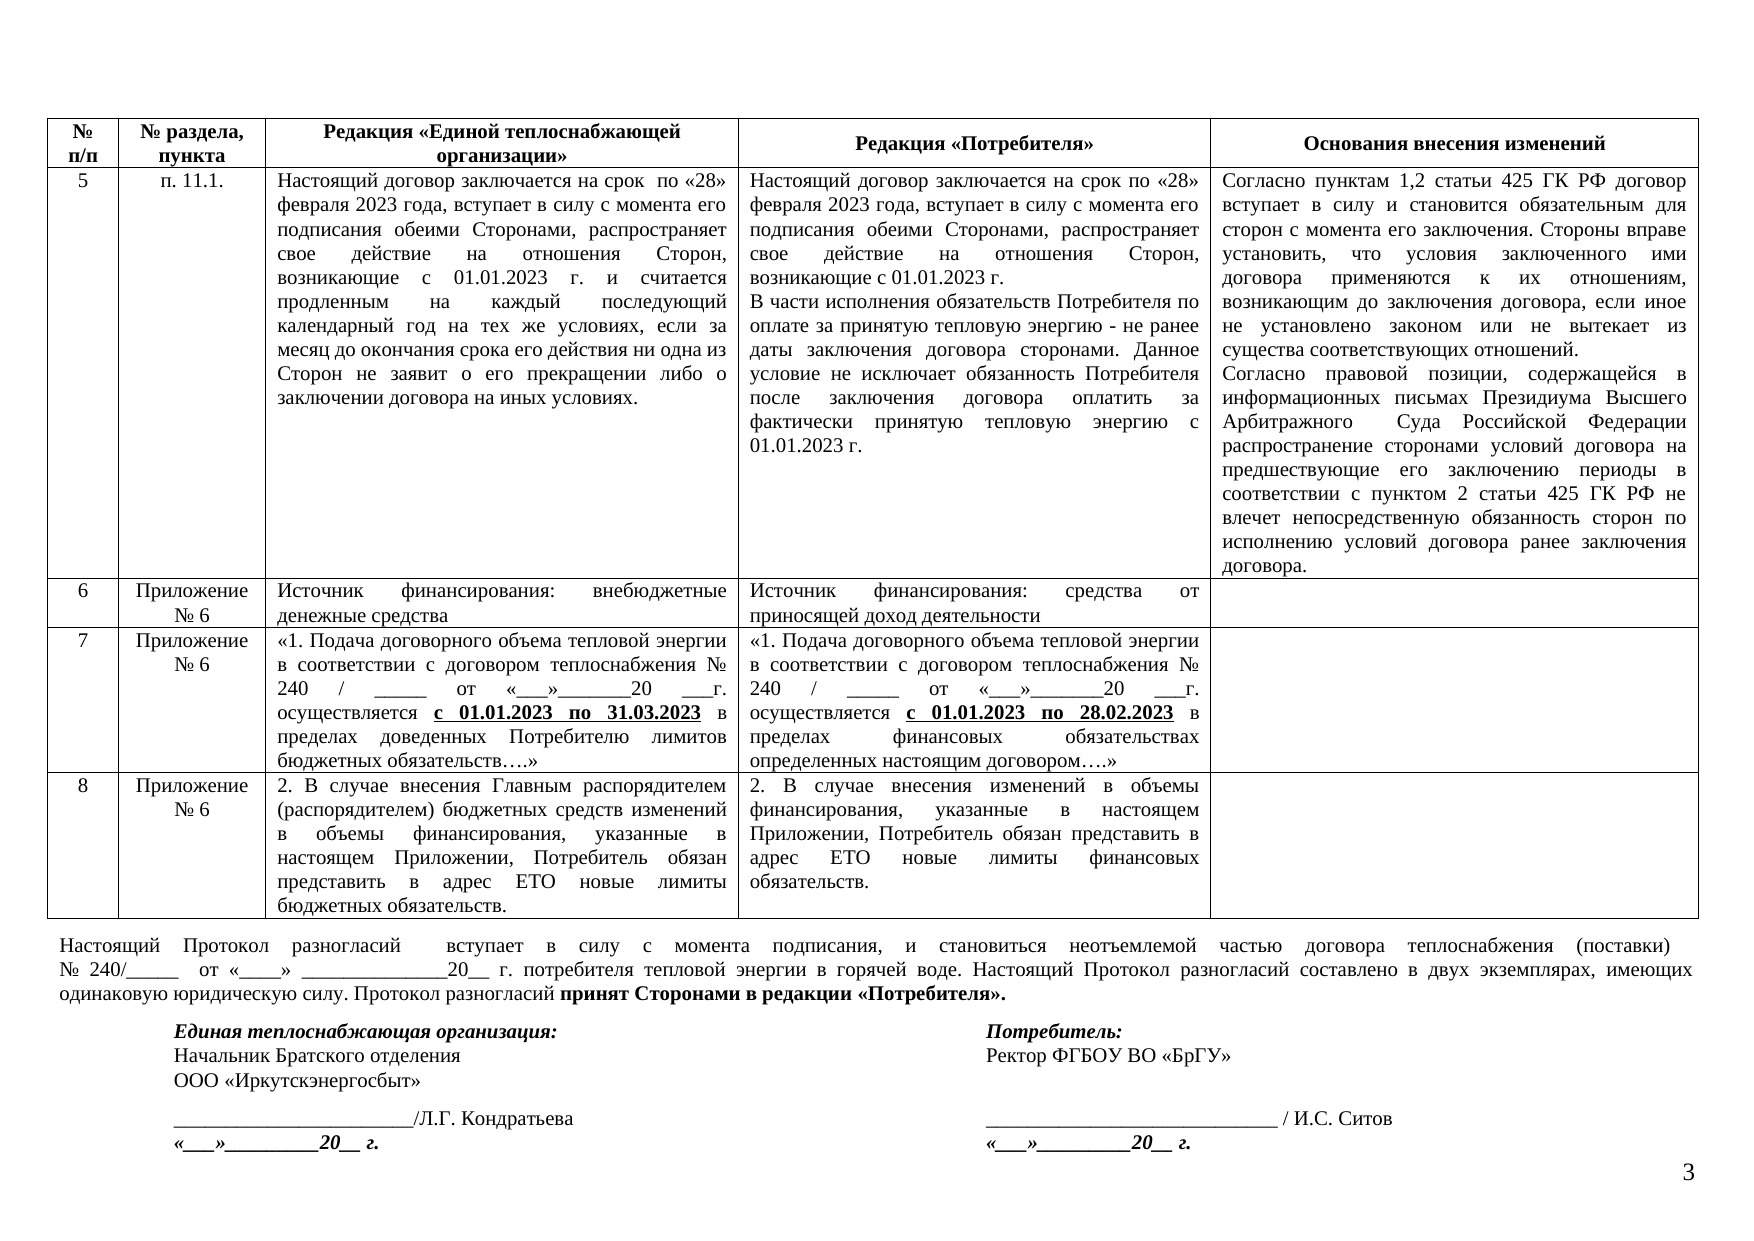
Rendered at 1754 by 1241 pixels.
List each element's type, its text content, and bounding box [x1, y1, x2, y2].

table_cell Приложение № 6 [119, 579, 265, 627]
table_cell «1. Подача договорного объема тепловой энергии в соответствии с договором теплоснабжения № 240 / _____ от «___»_______20 ___г. осуществляется с 01.01.2023 по 31.03.2023 в пределах доведенных Потребителю лимитов бюджетных обязательств….» [266, 628, 738, 772]
table_cell п. 11.1. [119, 168, 265, 577]
table_cell Настоящий договор заключается на срок по «28» февраля 2023 года, вступает в силу с момента его подписания обеими Сторонами, распространяет свое действие на отношения Сторон, возникающие с 01.01.2023 г. и считается продленным на каждый последующий календарный год на тех же условиях, если за месяц до окончания срока его действия ни одна из Сторон не заявит о его прекращении либо о заключении договора на иных условиях. [266, 168, 738, 577]
table_header Единая теплоснабжающая организация: Начальник Братского отделения ООО «Иркутскэнергосбыт» _______________________/Л.Г. Кондратьева «___»_________20__ г. [163, 1019, 974, 1154]
table_cell Источник финансирования: средства от приносящей доход деятельности [739, 579, 1210, 627]
table_header Редакция «Единой теплоснабжающей организации» [266, 119, 738, 167]
table_cell Приложение № 6 [119, 628, 265, 772]
table_cell Приложение № 6 [119, 773, 265, 917]
table_cell 2. В случае внесения изменений в объемы финансирования, указанные в настоящем Приложении, Потребитель обязан представить в адрес ЕТО новые лимиты финансовых обязательств. [739, 773, 1210, 917]
table_header Редакция «Потребителя» [739, 119, 1210, 167]
table_cell 7 [48, 628, 118, 772]
table_cell [1211, 579, 1698, 627]
text Настоящий Протокол разногласий вступает в силу с момента подписания, и становиться неотъемлемой частью договора теплоснабжения (поставки) № 240/_____ от «____» ______________20__ г. потребителя тепловой энергии в горячей воде. Настоящий Протокол разногласий составлено в двух экземплярах, имеющих одинаковую юридическую силу. Протокол разногласий принят Сторонами в редакции «Потребителя». [59, 933, 1695, 1005]
table_header № п/п [48, 119, 118, 167]
table_cell [1211, 628, 1698, 772]
table_cell 6 [48, 579, 118, 627]
table_cell 2. В случае внесения Главным распорядителем (распорядителем) бюджетных средств изменений в объемы финансирования, указанные в настоящем Приложении, Потребитель обязан представить в адрес ЕТО новые лимиты бюджетных обязательств. [266, 773, 738, 917]
table_cell Источник финансирования: внебюджетные денежные средства [266, 579, 738, 627]
table_cell Настоящий договор заключается на срок по «28» февраля 2023 года, вступает в силу с момента его подписания обеими Сторонами, распространяет свое действие на отношения Сторон, возникающие с 01.01.2023 г. В части исполнения обязательств Потребителя по оплате за принятую тепловую энергию - не ранее даты заключения договора сторонами. Данное условие не исключает обязанность Потребителя после заключения договора оплатить за фактически принятую тепловую энергию с 01.01.2023 г. [739, 168, 1210, 577]
table_header № раздела, пункта [119, 119, 265, 167]
table_header Основания внесения изменений [1211, 119, 1698, 167]
table_header Потребитель: Ректор ФГБОУ ВО «БрГУ» ____________________________ / И.С. Ситов «___»_________20__ г. [975, 1019, 1522, 1154]
table_cell Согласно пунктам 1,2 статьи 425 ГК РФ договор вступает в силу и становится обязательным для сторон с момента его заключения. Стороны вправе установить, что условия заключенного ими договора применяются к их отношениям, возникающим до заключения договора, если иное не установлено законом или не вытекает из существа соответствующих отношений. Согласно правовой позиции, содержащейся в информационных письмах Президиума Высшего Арбитражного Суда Российской Федерации распространение сторонами условий договора на предшествующие его заключению периоды в соответствии с пунктом 2 статьи 425 ГК РФ не влечет непосредственную обязанность сторон по исполнению условий договора ранее заключения договора. [1211, 168, 1698, 577]
table_cell «1. Подача договорного объема тепловой энергии в соответствии с договором теплоснабжения № 240 / _____ от «___»_______20 ___г. осуществляется с 01.01.2023 по 28.02.2023 в пределах финансовых обязательствах определенных настоящим договором….» [739, 628, 1210, 772]
table_cell 5 [48, 168, 118, 577]
table_cell [1211, 773, 1698, 917]
table_cell 8 [48, 773, 118, 917]
